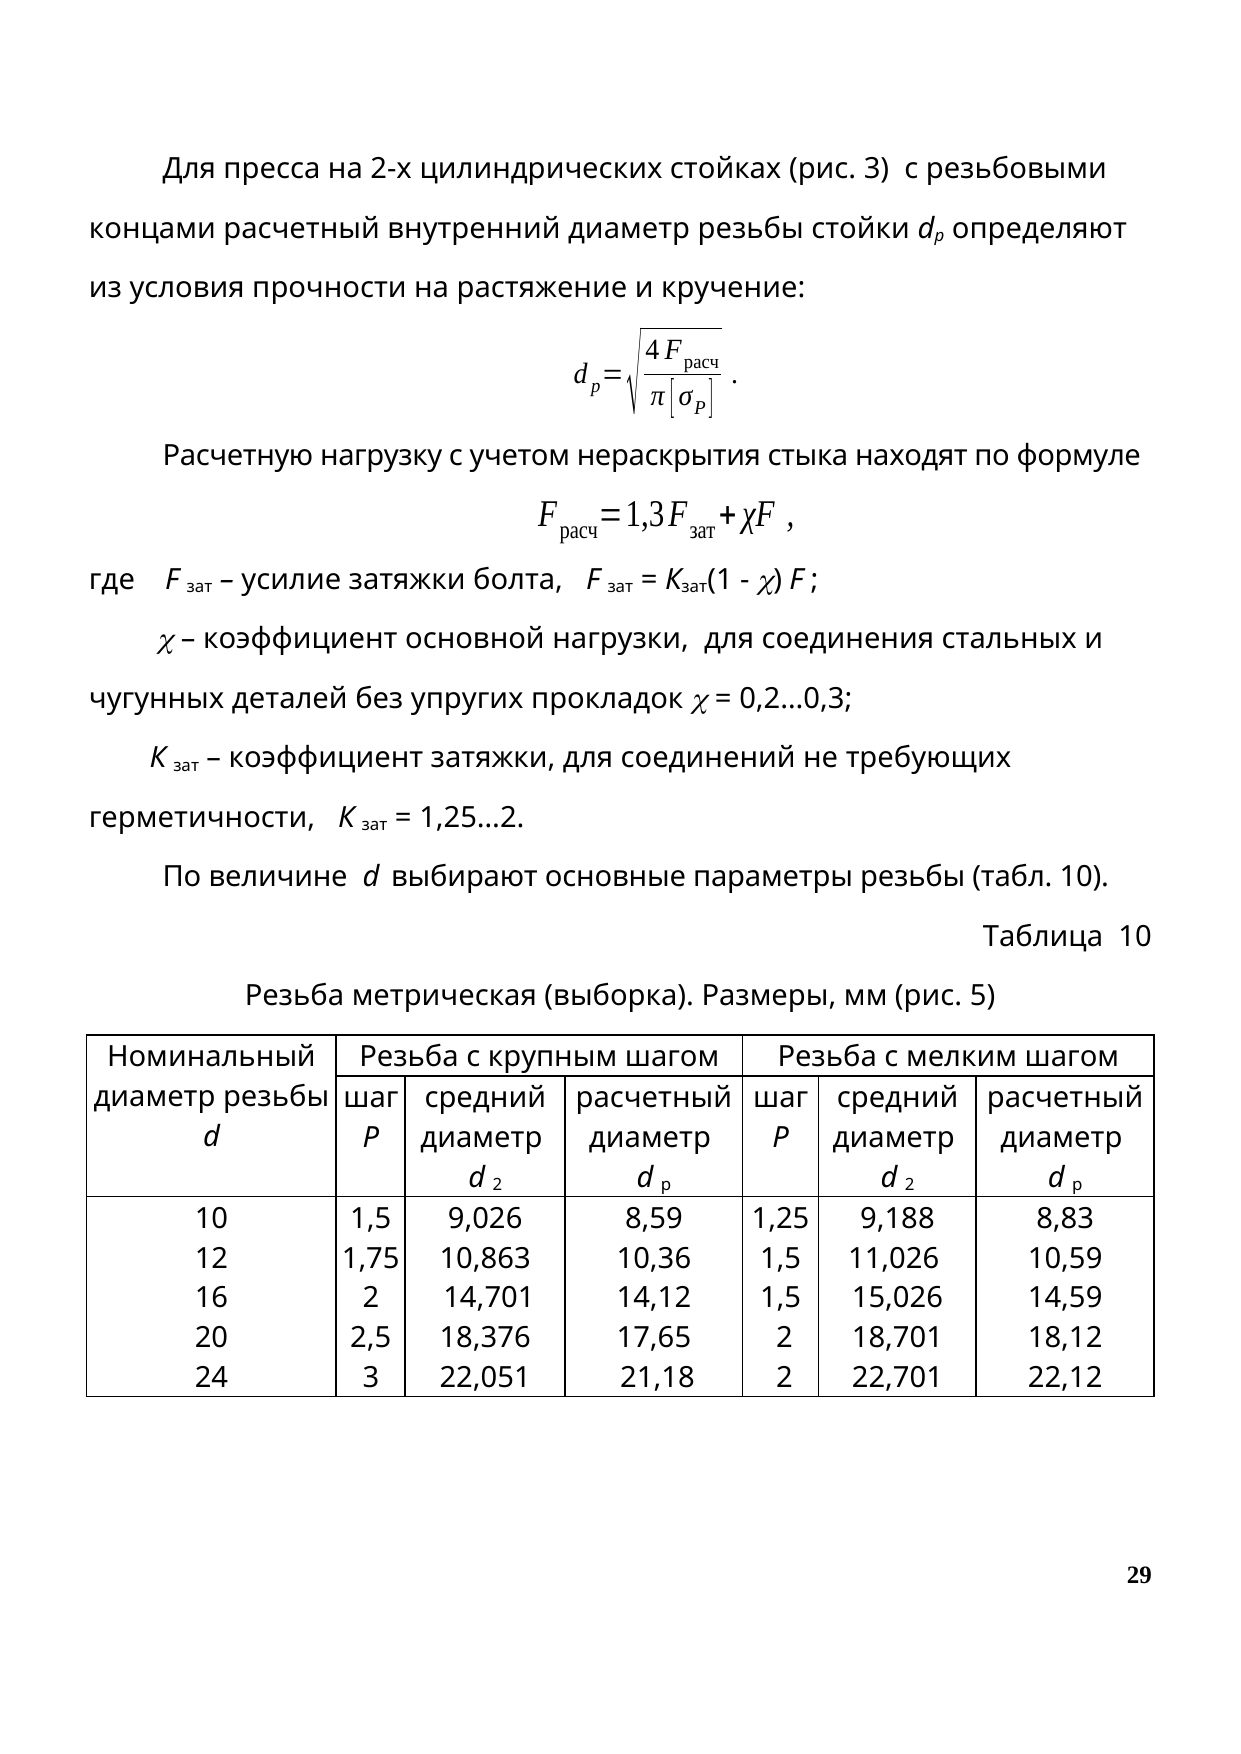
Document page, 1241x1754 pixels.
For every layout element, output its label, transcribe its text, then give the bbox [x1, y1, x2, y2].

table_header Номинальный диаметр резьбы d [87, 1036, 335, 1196]
text Резьба метрическая (выборка). Размеры, мм (рис. 5) [89, 974, 1152, 1014]
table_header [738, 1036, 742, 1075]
text Расчетную нагрузку с учетом нераскрытия стыка находят по формуле [89, 434, 1152, 474]
text По величине d выбирают основные параметры резьбы (табл. 10). [89, 856, 1152, 895]
table_cell шаг Р [743, 1077, 818, 1196]
text Таблица 10 [89, 915, 1152, 955]
table_cell шаг Р [337, 1077, 404, 1196]
text Для пресса на 2-х цилиндрических стойках (рис. 3) с резьбовыми концами расчетный внутренний диаметр резьбы стойки dр определяют из условия прочности на растяжение и кручение: [89, 148, 1152, 306]
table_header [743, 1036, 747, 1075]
text где F зат – усилие затяжки болта, F зат = Кзат(1 - ) F ; – коэффициент основной нагрузки, для соединения стальных и чугунных деталей без упругих прокладок = 0,2…0,3; К зат – коэффициент затяжки, для соединений не требующих герметичности, К зат = 1,25…2. [89, 558, 1152, 836]
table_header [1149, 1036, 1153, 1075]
